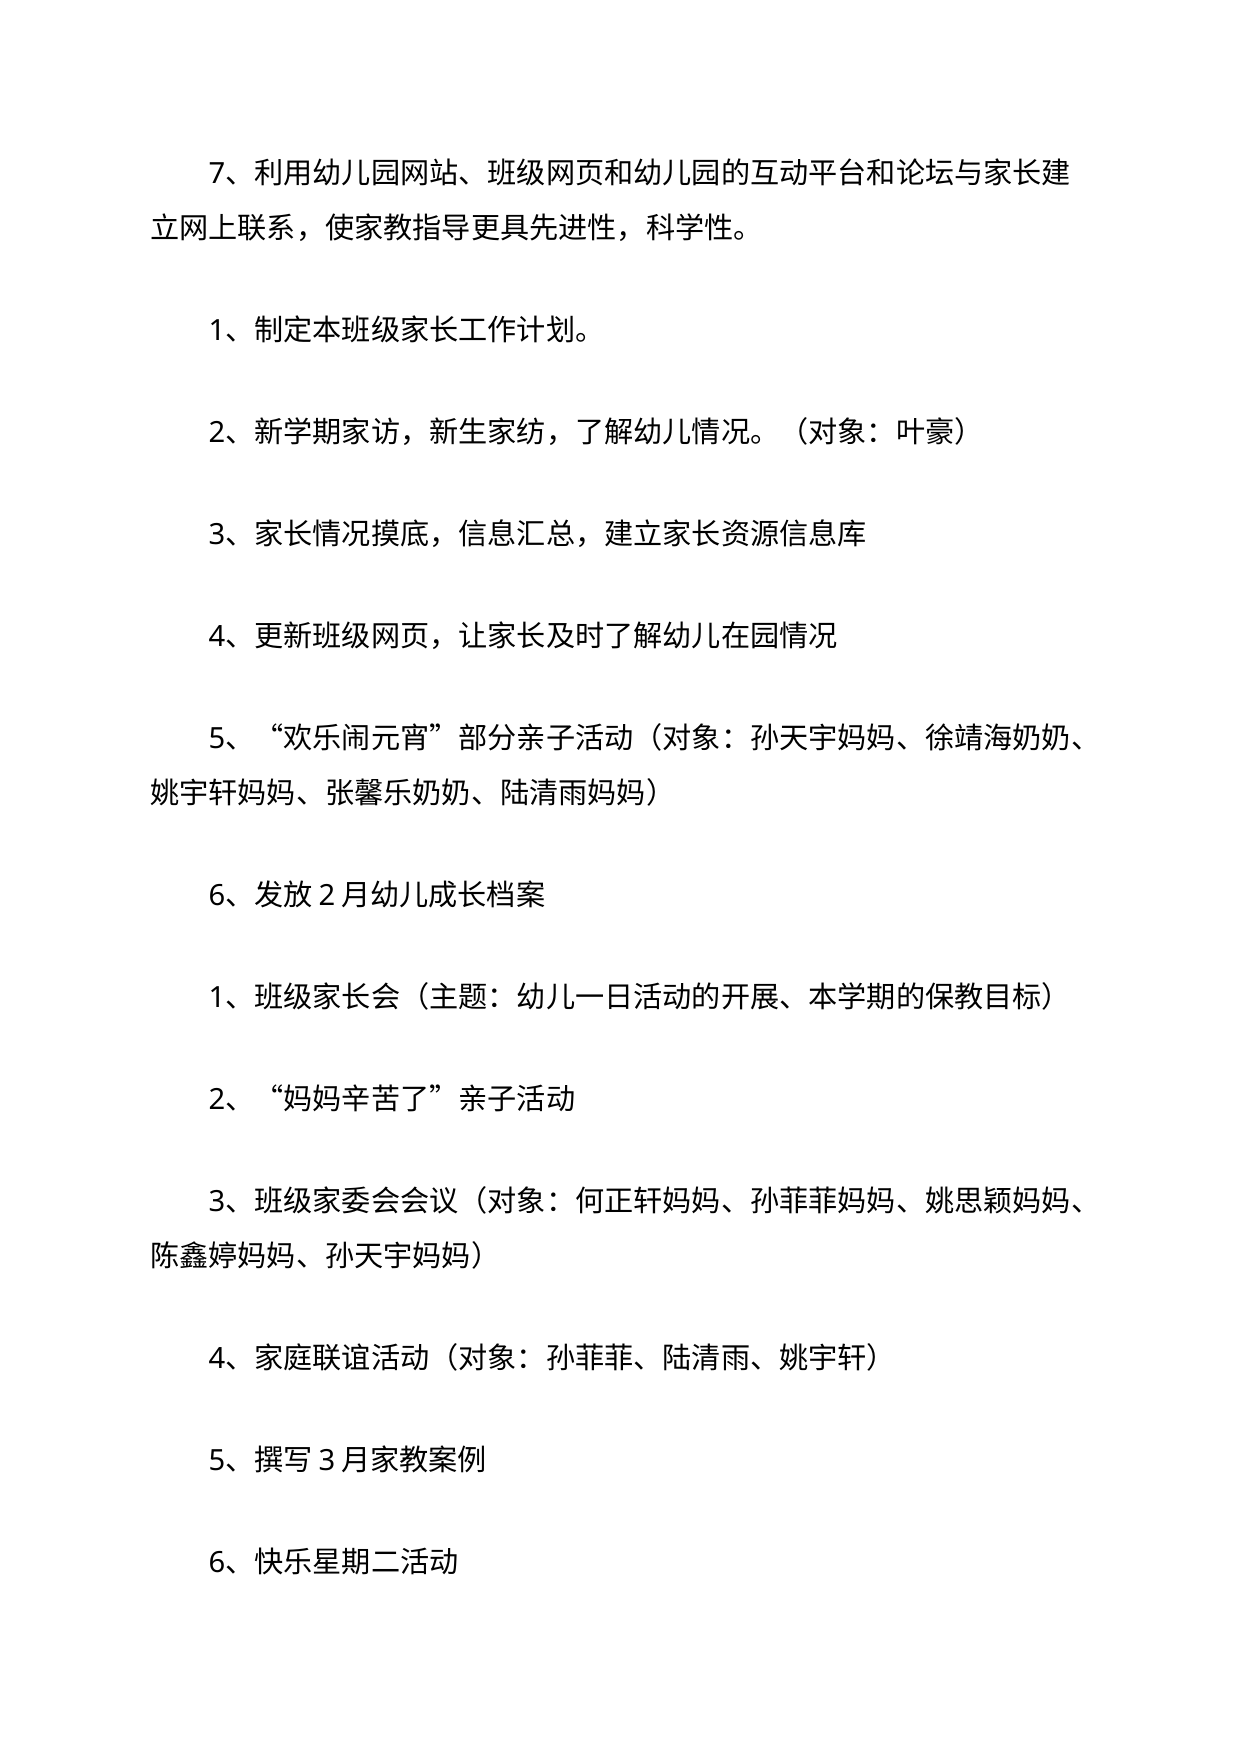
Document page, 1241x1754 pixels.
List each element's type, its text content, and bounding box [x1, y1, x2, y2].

text 1、班级家长会（主题：幼儿一日活动的开展、本学期的保教目标） [150, 973, 1090, 1016]
text 1、制定本班级家长工作计划。 [150, 307, 1090, 349]
text 2、新学期家访，新生家纺，了解幼儿情况。（对象：叶豪） [150, 409, 1090, 451]
text 7、利用幼儿园网站、班级网页和幼儿园的互动平台和论坛与家长建立网上联系，使家教指导更具先进性，科学性。 [150, 150, 1090, 247]
text 4、更新班级网页，让家长及时了解幼儿在园情况 [150, 613, 1090, 655]
text 4、家庭联谊活动（对象：孙菲菲、陆清雨、姚宇轩） [150, 1334, 1090, 1377]
text 2、“妈妈辛苦了”亲子活动 [150, 1075, 1090, 1118]
text 6、快乐星期二活动 [150, 1538, 1090, 1581]
text 6、发放2月幼儿成长档案 [150, 871, 1090, 914]
text 5、“欢乐闹元宵”部分亲子活动（对象：孙天宇妈妈、徐靖海奶奶、姚宇轩妈妈、张馨乐奶奶、陆清雨妈妈） [150, 715, 1090, 812]
text 3、家长情况摸底，信息汇总，建立家长资源信息库 [150, 511, 1090, 553]
text 5、撰写3月家教案例 [150, 1436, 1090, 1478]
text 3、班级家委会会议（对象：何正轩妈妈、孙菲菲妈妈、姚思颖妈妈、陈鑫婷妈妈、孙天宇妈妈） [150, 1177, 1090, 1275]
